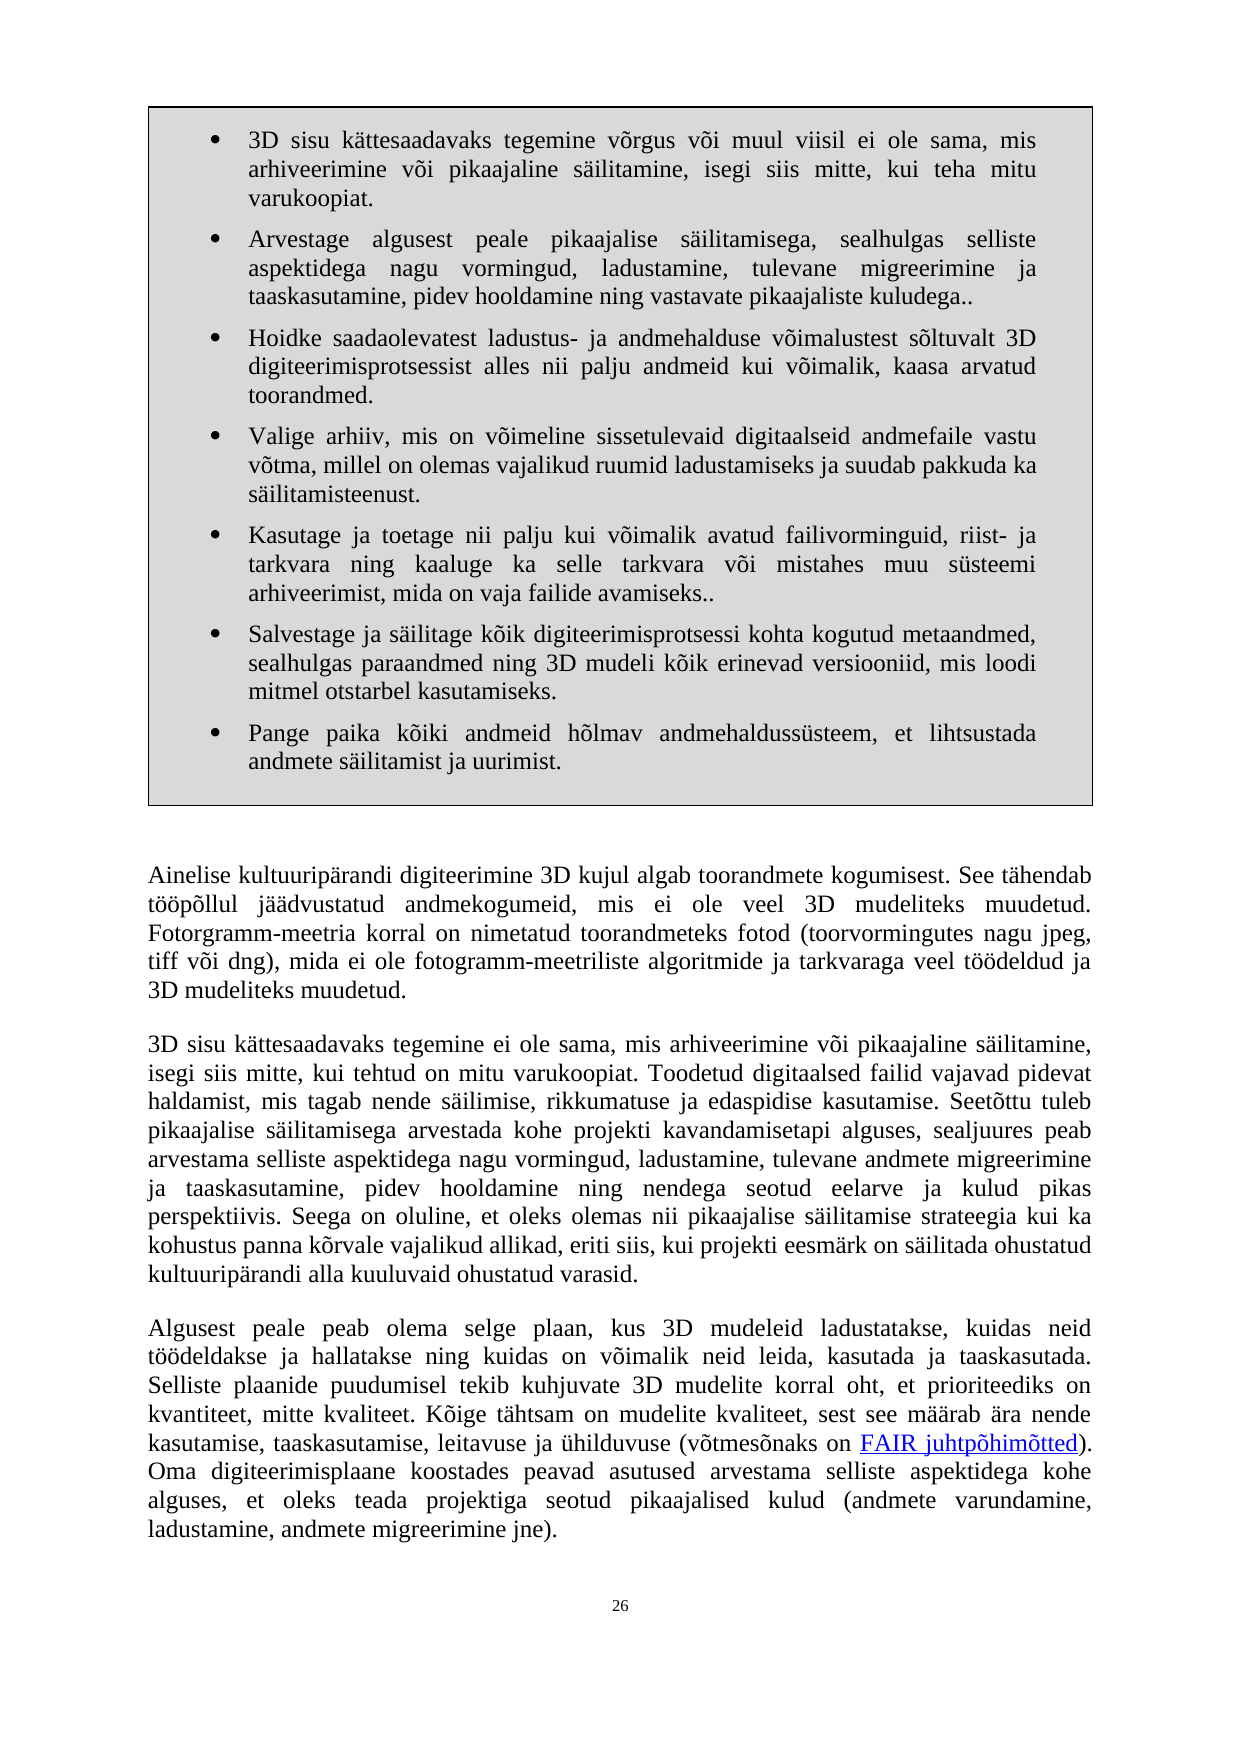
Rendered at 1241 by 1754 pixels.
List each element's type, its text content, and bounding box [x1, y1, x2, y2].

table_header 3D sisu kättesaadavaks tegemine võrgus või muul viisil ei ole sama, mis arhiveerimine või pikaajaline säilitamine, isegi siis mitte, kui teha mitu varukoopiat. Arvestage algusest peale pikaajalise säilitamisega, sealhulgas selliste aspektidega nagu vormingud, ladustamine, tulevane migreerimine ja taaskasutamine, pidev hooldamine ning vastavate pikaajaliste kuludega.. Hoidke saadaolevatest ladustus- ja andmehalduse võimalustest sõltuvalt 3D digiteerimisprotsessist alles nii palju andmeid kui võimalik, kaasa arvatud toorandmed. Valige arhiiv, mis on võimeline sissetulevaid digitaalseid andmefaile vastu võtma, millel on olemas vajalikud ruumid ladustamiseks ja suudab pakkuda ka säilitamisteenust. Kasutage ja toetage nii palju kui võimalik avatud failivorminguid, riist- ja tarkvara ning kaaluge ka selle tarkvara või mistahes muu süsteemi arhiveerimist, mida on vaja failide avamiseks.. Salvestage ja säilitage kõik digiteerimisprotsessi kohta kogutud metaandmed, sealhulgas paraandmed ning 3D mudeli kõik erinevad versiooniid, mis loodi mitmel otstarbel kasutamiseks. Pange paika kõiki andmeid hõlmav andmehaldussüsteem, et lihtsustada andmete säilitamist ja uurimist. [149, 108, 1092, 805]
text 3D sisu kättesaadavaks tegemine ei ole sama, mis arhiveerimine või pikaajaline säilitamine, isegi siis mitte, kui tehtud on mitu varukoopiat. Toodetud digitaalsed failid vajavad pidevat haldamist, mis tagab nende säilimise, rikkumatuse ja edaspidise kasutamise. Seetõttu tuleb pikaajalise säilitamisega arvestada kohe projekti kavandamisetapi alguses, sealjuures peab arvestama selliste aspektidega nagu vormingud, ladustamine, tulevane andmete migreerimine ja taaskasutamine, pidev hooldamine ning nendega seotud eelarve ja kulud pikas perspektiivis. Seega on oluline, et oleks olemas nii pikaajalise säilitamise strateegia kui ka kohustus panna kõrvale vajalikud allikad, eriti siis, kui projekti eesmärk on säilitada ohustatud kultuuripärandi alla kuuluvaid ohustatud varasid. [148, 1029, 1092, 1288]
text Ainelise kultuuripärandi digiteerimine 3D kujul algab toorandmete kogumisest. See tähendab tööpõllul jäädvustatud andmekogumeid, mis ei ole veel 3D mudeliteks muudetud. Fotorgramm-meetria korral on nimetatud toorandmeteks fotod (toorvormingutes nagu jpeg, tiff või dng), mida ei ole fotogramm-meetriliste algoritmide ja tarkvaraga veel töödeldud ja 3D mudeliteks muudetud. [148, 860, 1092, 1004]
text Algusest peale peab olema selge plaan, kus 3D mudeleid ladustatakse, kuidas neid töödeldakse ja hallatakse ning kuidas on võimalik neid leida, kasutada ja taaskasutada. Selliste plaanide puudumisel tekib kuhjuvate 3D mudelite korral oht, et prioriteediks on kvantiteet, mitte kvaliteet. Kõige tähtsam on mudelite kvaliteet, sest see määrab ära nende kasutamise, taaskasutamise, leitavuse ja ühilduvuse (võtmesõnaks on FAIR juhtpõhimõtted). Oma digiteerimisplaane koostades peavad asutused arvestama selliste aspektidega kohe alguses, et oleks teada projektiga seotud pikaajalised kulud (andmete varundamine, ladustamine, andmete migreerimine jne). [148, 1313, 1092, 1543]
